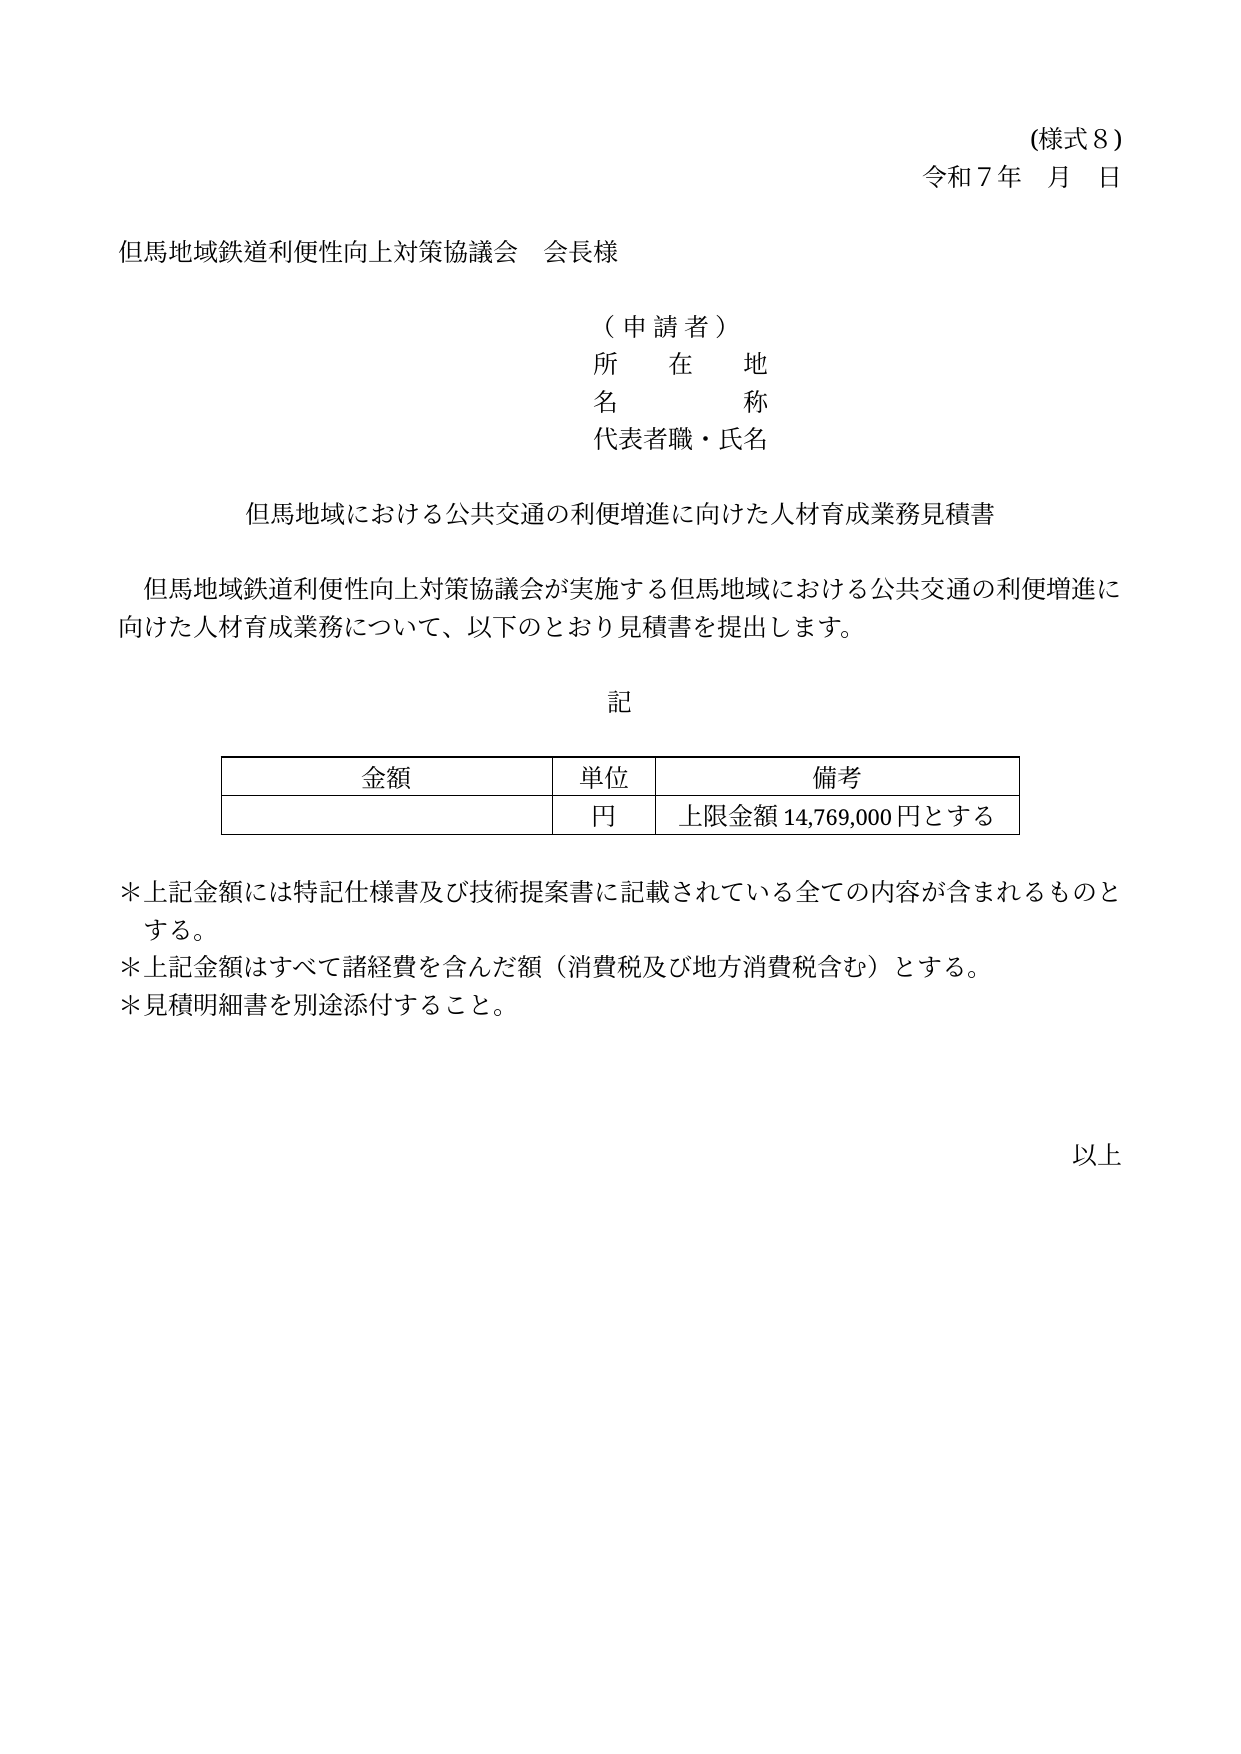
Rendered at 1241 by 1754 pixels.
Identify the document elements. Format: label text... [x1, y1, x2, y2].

text ＊見積明細書を別途添付すること。 [118, 984, 1122, 1022]
table_header 備考 [656, 758, 1019, 795]
text 名 称 [118, 381, 1122, 419]
table_cell 円 [553, 796, 655, 833]
text 記 [118, 681, 1122, 719]
table_header 金額 [222, 758, 552, 795]
text 所 在 地 [118, 344, 1122, 381]
table_cell 上限金額14,769,000円とする [656, 796, 1019, 833]
text 以上 [118, 1134, 1122, 1172]
text ＊上記金額はすべて諸経費を含んだ額（消費税及び地方消費税含む）とする。 [118, 947, 1122, 984]
text 但馬地域鉄道利便性向上対策協議会が実施する但馬地域における公共交通の利便増進に向けた人材育成業務について、以下のとおり見積書を提出します。 [118, 569, 1122, 644]
text (様式８) [118, 119, 1122, 156]
text 但馬地域鉄道利便性向上対策協議会 会長様 [118, 231, 1122, 269]
text 代表者職・氏名 [118, 419, 1122, 456]
text 令和７年 月 日 [118, 156, 1122, 194]
table_cell [222, 796, 552, 833]
text （申請者） [118, 306, 1122, 344]
table_header 単位 [553, 758, 655, 795]
text ＊上記金額には特記仕様書及び技術提案書に記載されている全ての内容が含まれるものとする。 [118, 872, 1122, 947]
text 但馬地域における公共交通の利便増進に向けた人材育成業務見積書 [118, 494, 1122, 531]
